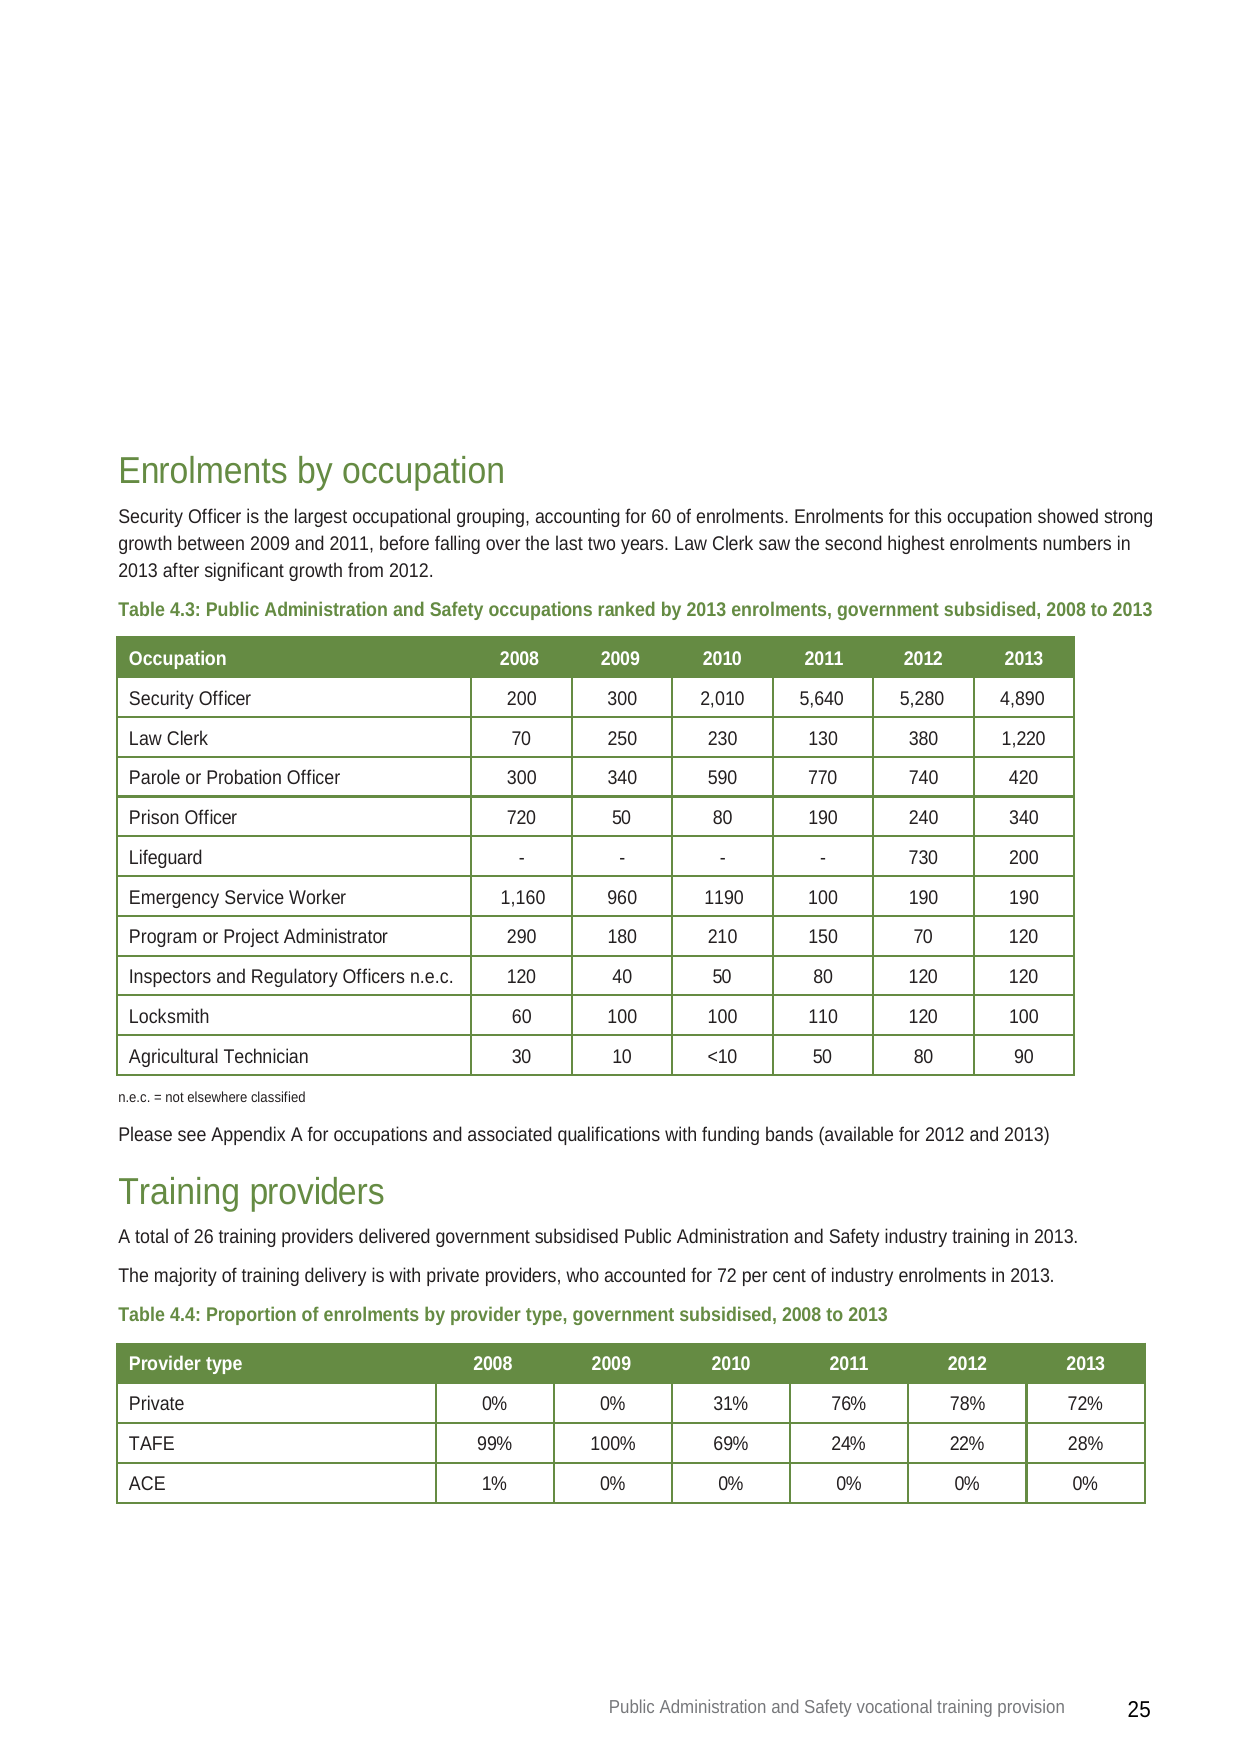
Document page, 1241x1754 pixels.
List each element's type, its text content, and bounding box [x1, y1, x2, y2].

table_cell 30 [472, 1036, 571, 1074]
table_cell 100 [975, 996, 1073, 1034]
table_cell 40 [573, 957, 671, 994]
table_header 2009 [555, 1345, 671, 1382]
table_header 2011 [791, 1345, 907, 1382]
table_cell 99% [437, 1424, 553, 1462]
table_cell 960 [573, 877, 671, 915]
table_cell 4,890 [975, 678, 1073, 716]
table_cell 0% [791, 1464, 907, 1502]
table_cell 590 [673, 758, 772, 795]
table_cell 300 [573, 678, 671, 716]
table_cell 70 [874, 917, 973, 954]
table_cell 210 [673, 917, 772, 954]
table_header 2010 [673, 1345, 789, 1382]
table_cell 100 [673, 996, 772, 1034]
table_cell 200 [975, 837, 1073, 875]
table_cell 28% [1028, 1424, 1144, 1462]
table_cell 180 [573, 917, 671, 954]
table_header Provider type [118, 1345, 435, 1382]
table_cell 22% [909, 1424, 1025, 1462]
table_cell 0% [909, 1464, 1025, 1502]
table_cell 76% [791, 1384, 907, 1422]
table_cell Lifeguard [118, 837, 470, 875]
table_cell 200 [472, 678, 571, 716]
table_cell 50 [573, 798, 671, 835]
table_cell Program or Project Administrator [118, 917, 470, 954]
table_cell 90 [975, 1036, 1073, 1074]
table_cell 24% [791, 1424, 907, 1462]
subtitle Enrolments by occupation [118, 449, 1159, 492]
table_cell Locksmith [118, 996, 470, 1034]
text n.e.c. = not elsewhere classified [118, 1089, 1159, 1106]
table_cell Prison Officer [118, 798, 470, 835]
table_header 2009 [573, 639, 671, 676]
table_cell 110 [774, 996, 872, 1034]
table_cell Private [118, 1384, 435, 1422]
table_cell 0% [555, 1384, 671, 1422]
table_cell <10 [673, 1036, 772, 1074]
table_cell 190 [774, 798, 872, 835]
table_header 2012 [874, 639, 973, 676]
table_cell Law Clerk [118, 718, 470, 756]
table_cell 31% [673, 1384, 789, 1422]
table_cell 72% [1028, 1384, 1144, 1422]
table_cell 0% [555, 1464, 671, 1502]
table_cell 100 [573, 996, 671, 1034]
table_cell 120 [874, 957, 973, 994]
table_cell 340 [975, 798, 1073, 835]
text Table 4.4: Proportion of enrolments by provider type, government subsidised, 2008 to 2013 [118, 1303, 1104, 1326]
table_cell 290 [472, 917, 571, 954]
table_cell 120 [975, 917, 1073, 954]
table_cell 120 [975, 957, 1073, 994]
table_cell 730 [874, 837, 973, 875]
table_cell - [472, 837, 571, 875]
table_cell 1% [437, 1464, 553, 1502]
table_cell 190 [975, 877, 1073, 915]
table_cell 69% [673, 1424, 789, 1462]
table_cell 240 [874, 798, 973, 835]
table_cell Parole or Probation Officer [118, 758, 470, 795]
table_cell - [573, 837, 671, 875]
table_header 2011 [774, 639, 872, 676]
table_cell 1,220 [975, 718, 1073, 756]
table_cell 1,160 [472, 877, 571, 915]
table_cell 1190 [673, 877, 772, 915]
table_cell 80 [774, 957, 872, 994]
table_cell 340 [573, 758, 671, 795]
table_cell 100% [555, 1424, 671, 1462]
table_cell 230 [673, 718, 772, 756]
table_cell Emergency Service Worker [118, 877, 470, 915]
table_cell 250 [573, 718, 671, 756]
table_cell 300 [472, 758, 571, 795]
table_cell Inspectors and Regulatory Officers n.e.c. [118, 957, 470, 994]
table_cell 80 [673, 798, 772, 835]
table_cell 10 [573, 1036, 671, 1074]
subtitle Table 4.3: Public Administration and Safety occupations ranked by 2013 enrolments, government subsidised, 2008 to 2013 [118, 598, 1159, 621]
table_cell 720 [472, 798, 571, 835]
table_header Occupation [118, 639, 470, 676]
table_cell Agricultural Technician [118, 1036, 470, 1074]
text Please see Appendix A for occupations and associated qualifications with funding bands (available for 2012 and 2013) [118, 1123, 1159, 1146]
table_cell TAFE [118, 1424, 435, 1462]
subtitle Training providers [118, 1169, 1159, 1212]
table_cell - [673, 837, 772, 875]
table_cell 190 [874, 877, 973, 915]
table_cell 60 [472, 996, 571, 1034]
table_cell 70 [472, 718, 571, 756]
table_cell 5,280 [874, 678, 973, 716]
table_cell 740 [874, 758, 973, 795]
table_cell 78% [909, 1384, 1025, 1422]
table_cell 130 [774, 718, 872, 756]
table_header 2008 [437, 1345, 553, 1382]
table_cell ACE [118, 1464, 435, 1502]
table_cell 100 [774, 877, 872, 915]
table_header 2008 [472, 639, 571, 676]
table_cell 0% [1028, 1464, 1144, 1502]
table_header 2013 [1028, 1345, 1144, 1382]
table_cell 770 [774, 758, 872, 795]
table_cell 420 [975, 758, 1073, 795]
table_cell 50 [673, 957, 772, 994]
table_header 2012 [909, 1345, 1025, 1382]
text Security Officer is the largest occupational grouping, accounting for 60 of enrolments. Enrolments for this occupation showed strong growth between 2009 and 2011, before falling over the last two years. Law Clerk saw the second highest enrolments numbers in 2013 after significant growth from 2012. [118, 505, 1159, 582]
table_cell - [774, 837, 872, 875]
table_cell 150 [774, 917, 872, 954]
table_header 2013 [975, 639, 1073, 676]
table_cell 120 [874, 996, 973, 1034]
table_cell 50 [774, 1036, 872, 1074]
table_cell 80 [874, 1036, 973, 1074]
table_cell 0% [437, 1384, 553, 1422]
table_cell Security Officer [118, 678, 470, 716]
table_cell 380 [874, 718, 973, 756]
table_header 2010 [673, 639, 772, 676]
table_cell 2,010 [673, 678, 772, 716]
table_cell 0% [673, 1464, 789, 1502]
text A total of 26 training providers delivered government subsidised Public Administration and Safety industry training in 2013. The majority of training delivery is with private providers, who accounted for 72 per cent of industry enrolments in 2013. [118, 1225, 1104, 1287]
table_cell 5,640 [774, 678, 872, 716]
table_cell 120 [472, 957, 571, 994]
